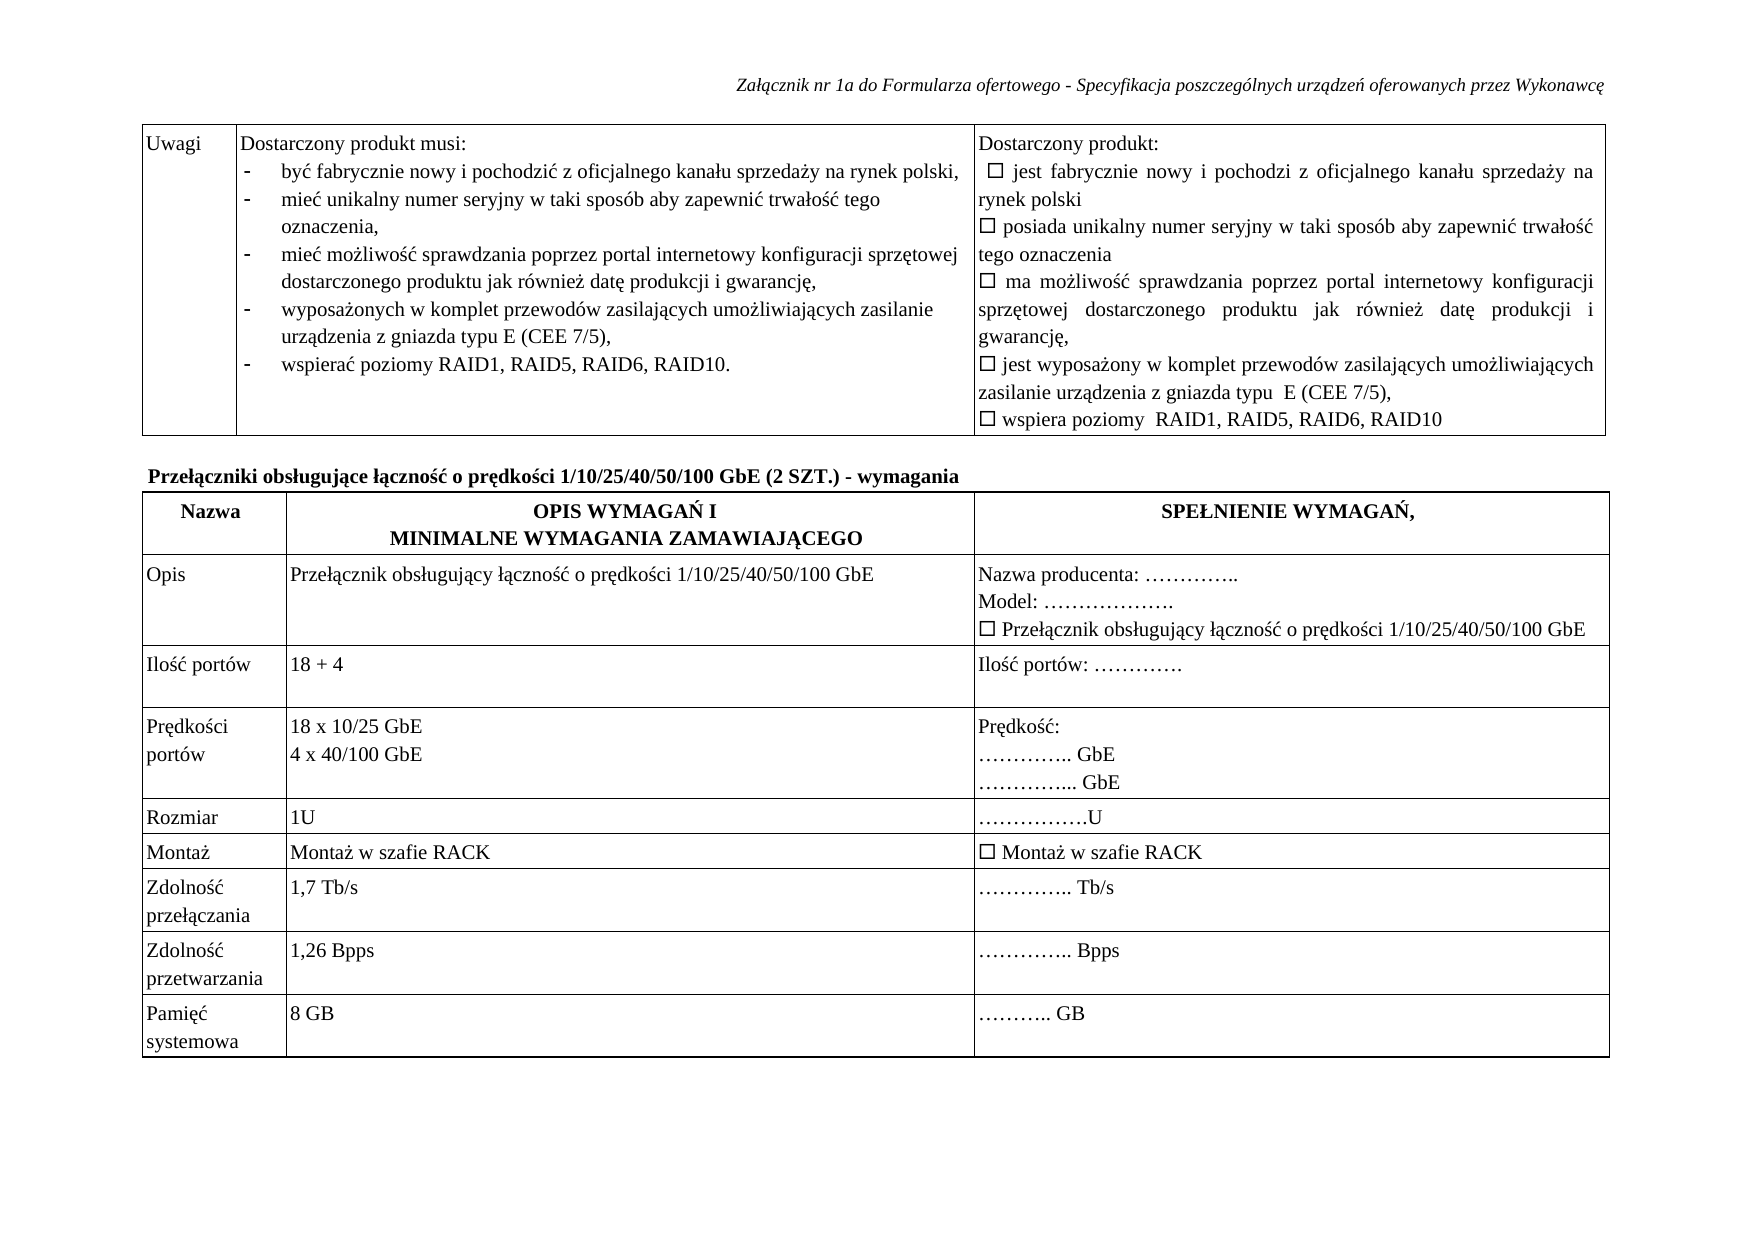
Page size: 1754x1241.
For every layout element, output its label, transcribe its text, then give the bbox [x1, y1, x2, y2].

table_header Dostarczony produkt musi: być fabrycznie nowy i pochodzić z oficjalnego kanału sprzedaży na rynek polski, mieć unikalny numer seryjny w taki sposób aby zapewnić trwałość tego oznaczenia, mieć możliwość sprawdzania poprzez portal internetowy konfiguracji sprzętowej dostarczonego produktu jak również datę produkcji i gwarancję, wyposażonych w komplet przewodów zasilających umożliwiających zasilanie urządzenia z gniazda typu E (CEE 7/5), wspierać poziomy RAID1, RAID5, RAID6, RAID10. [237, 125, 974, 435]
table_cell 18 + 4 [287, 646, 974, 707]
table_cell Zdolność przetwarzania [143, 932, 286, 994]
table_cell Ilość portów: …………. [975, 646, 1609, 707]
table_cell 18 x 10/25 GbE 4 x 40/100 GbE [287, 708, 974, 798]
table_cell Ilość portów [143, 646, 286, 707]
table_cell ………….. Bpps [975, 932, 1609, 994]
table_cell Montaż w szafie RACK [975, 834, 1609, 868]
subtitle Przełączniki obsługujące łączność o prędkości 1/10/25/40/50/100 GbE (2 SZT.) - wymagania [148, 464, 1606, 488]
table_header Uwagi [143, 125, 236, 435]
table_cell Rozmiar [143, 799, 286, 833]
table_cell 1U [287, 799, 974, 833]
table_cell ………….. Tb/s [975, 869, 1609, 931]
table_cell Prędkość: ………….. GbE …………... GbE [975, 708, 1609, 798]
table_cell Nazwa producenta: ………….. Model: ………………. Przełącznik obsługujący łączność o prędkości 1/10/25/40/50/100 GbE [975, 555, 1609, 645]
table_header OPIS WYMAGAŃ I MINIMALNE WYMAGANIA ZAMAWIAJĄCEGO [287, 493, 974, 554]
table_cell Pamięć systemowa [143, 995, 286, 1056]
table_cell 1,7 Tb/s [287, 869, 974, 931]
table_cell Zdolność przełączania [143, 869, 286, 931]
table_cell ……….. GB [975, 995, 1609, 1056]
table_cell Przełącznik obsługujący łączność o prędkości 1/10/25/40/50/100 GbE [287, 555, 974, 645]
table_cell Prędkości portów [143, 708, 286, 798]
table_header SPEŁNIENIE WYMAGAŃ, [975, 493, 1609, 554]
table_cell Montaż [143, 834, 286, 868]
table_cell 1,26 Bpps [287, 932, 974, 994]
table_cell Montaż w szafie RACK [287, 834, 974, 868]
table_cell …………….U [975, 799, 1609, 833]
table_header Nazwa [143, 493, 286, 554]
table_cell Opis [143, 555, 286, 645]
table_header Dostarczony produkt: jest fabrycznie nowy i pochodzi z oficjalnego kanału sprzedaży na rynek polski posiada unikalny numer seryjny w taki sposób aby zapewnić trwałość tego oznaczenia ma możliwość sprawdzania poprzez portal internetowy konfiguracji sprzętowej dostarczonego produktu jak również datę produkcji i gwarancję, jest wyposażony w komplet przewodów zasilających umożliwiających zasilanie urządzenia z gniazda typu E (CEE 7/5), wspiera poziomy RAID1, RAID5, RAID6, RAID10 [975, 125, 1605, 435]
table_cell 8 GB [287, 995, 974, 1056]
